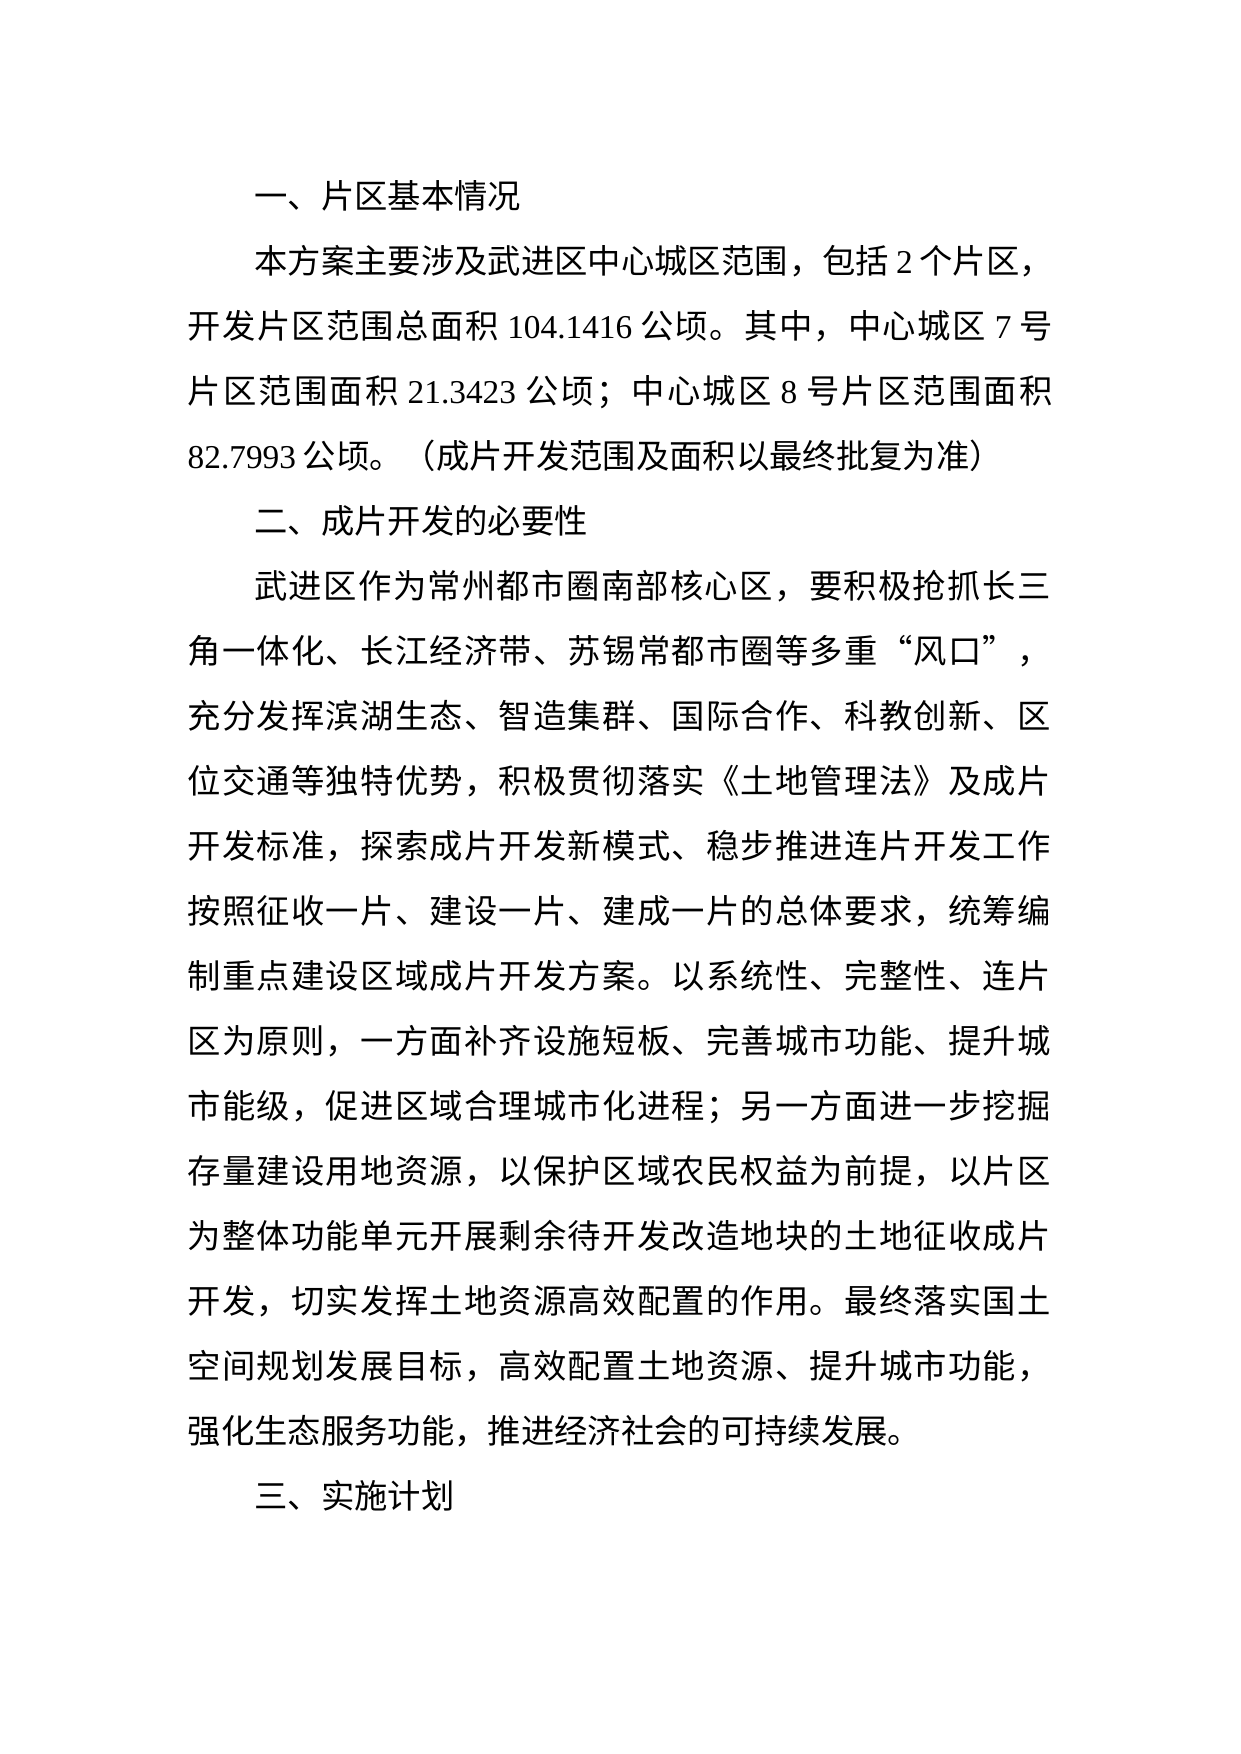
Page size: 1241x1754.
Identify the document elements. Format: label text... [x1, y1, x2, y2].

text 一、片区基本情况 [187, 162, 1053, 227]
text 本方案主要涉及武进区中心城区范围，包括2个片区，开发片区范围总面积104.1416公顷。其中，中心城区7号片区范围面积21.3423公顷；中心城区8号片区范围面积82.7993公顷。（成片开发范围及面积以最终批复为准） [187, 227, 1053, 487]
text 武进区作为常州都市圈南部核心区，要积极抢抓长三角一体化、长江经济带、苏锡常都市圈等多重“风口”，充分发挥滨湖生态、智造集群、国际合作、科教创新、区位交通等独特优势，积极贯彻落实《土地管理法》及成片开发标准，探索成片开发新模式、稳步推进连片开发工作。按照征收一片、建设一片、建成一片的总体要求，统筹编制重点建设区域成片开发方案。以系统性、完整性、连片区为原则，一方面补齐设施短板、完善城市功能、提升城市能级，促进区域合理城市化进程；另一方面进一步挖掘存量建设用地资源，以保护区域农民权益为前提，以片区为整体功能单元开展剩余待开发改造地块的土地征收成片开发，切实发挥土地资源高效配置的作用。最终落实国土空间规划发展目标，高效配置土地资源、提升城市功能，强化生态服务功能，推进经济社会的可持续发展。 [187, 552, 1053, 1462]
text 二、成片开发的必要性 [187, 487, 1053, 552]
text 三、实施计划 [187, 1462, 1053, 1527]
